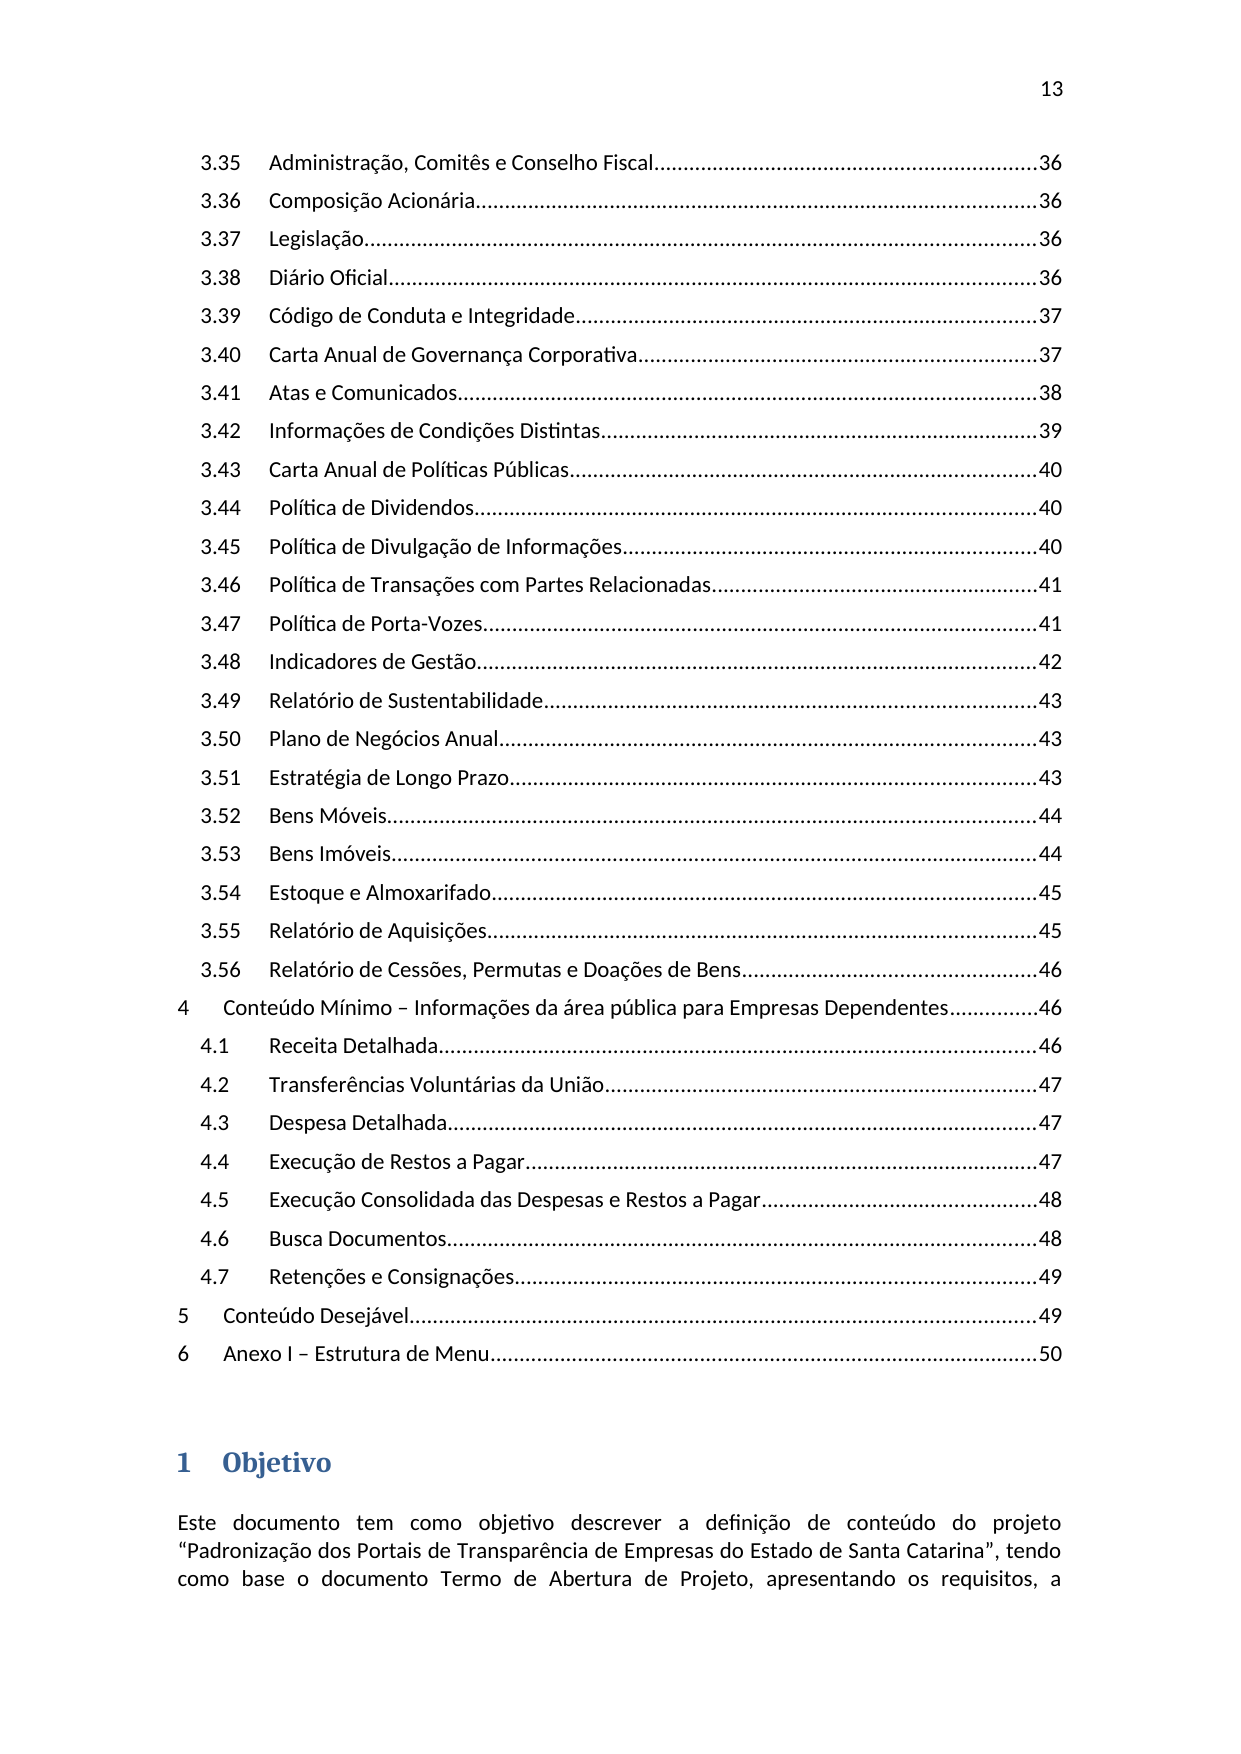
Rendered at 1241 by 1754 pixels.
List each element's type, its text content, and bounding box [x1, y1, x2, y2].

subtitle Objetivo [177, 1446, 1063, 1480]
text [177, 1508, 1063, 1592]
